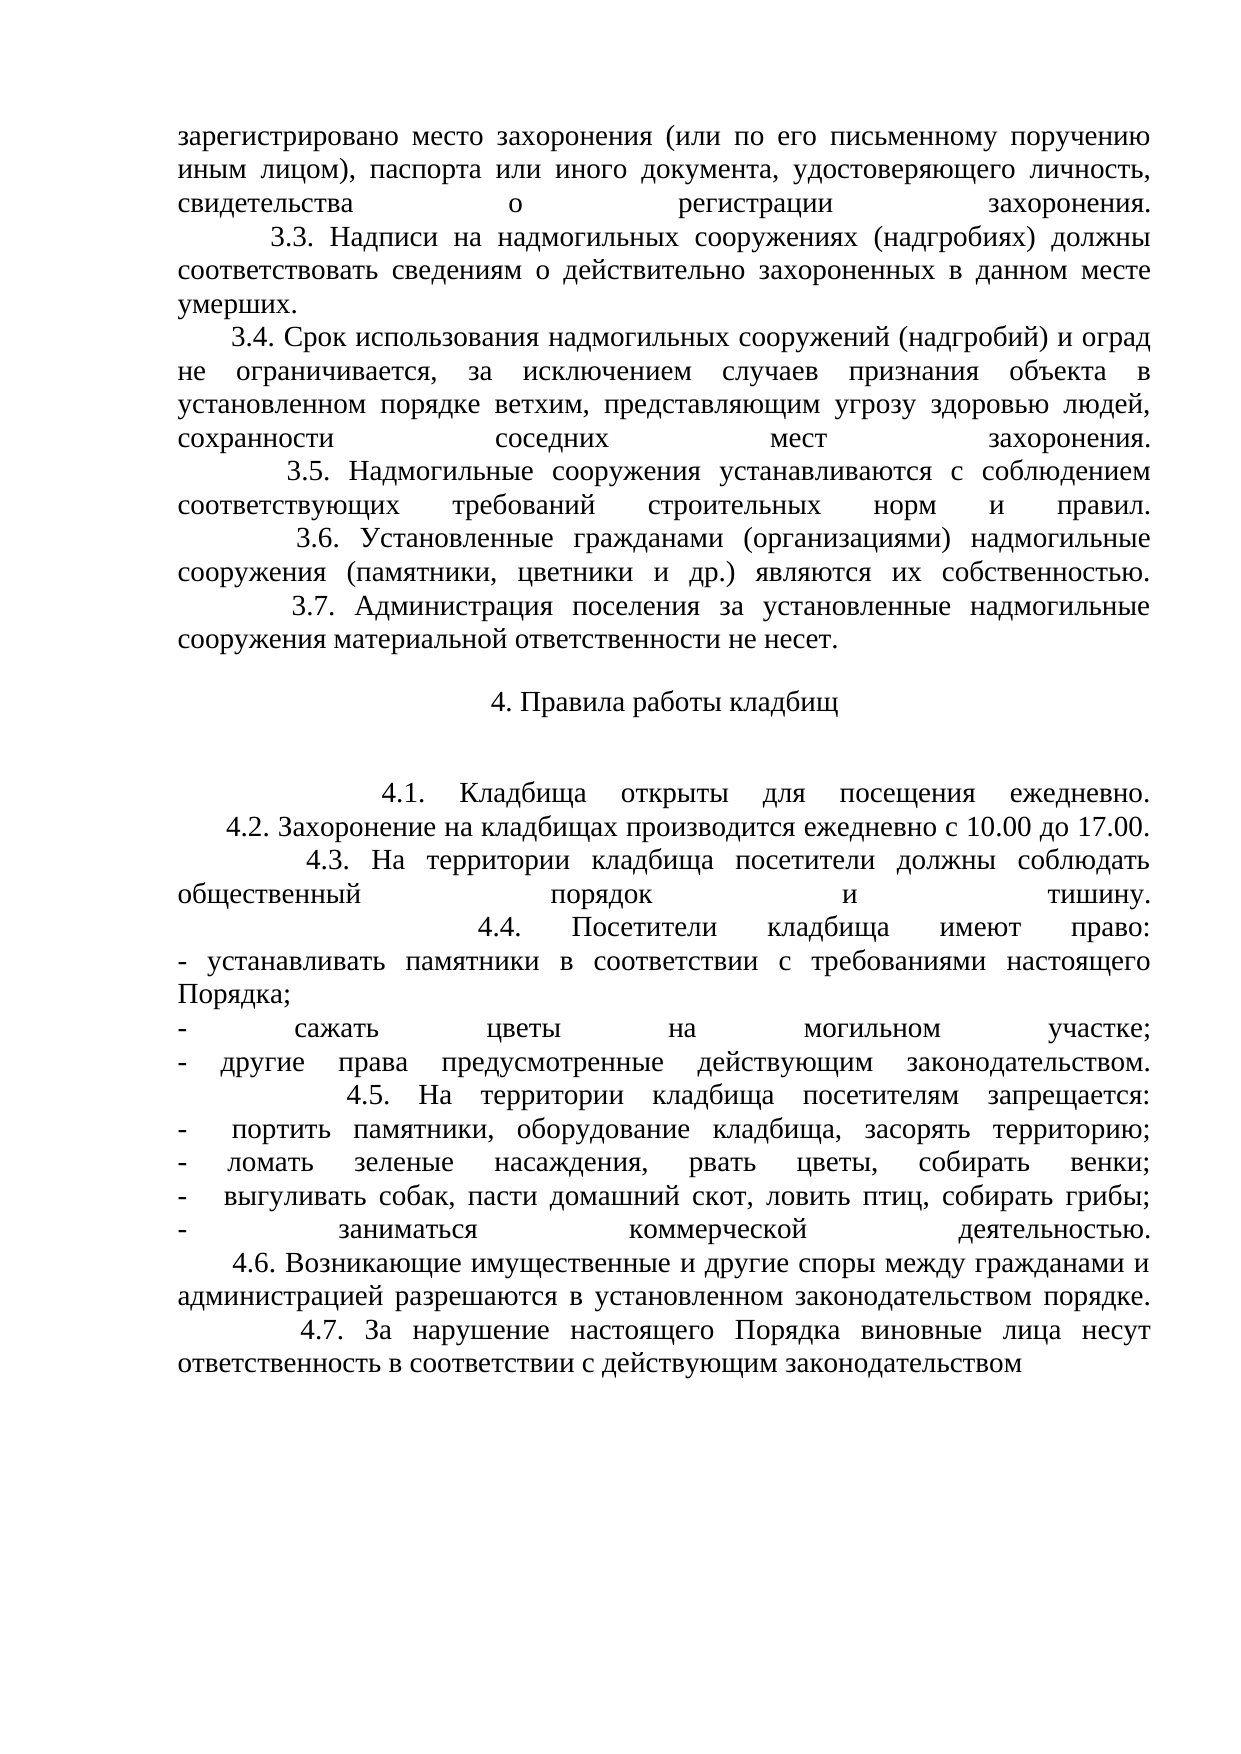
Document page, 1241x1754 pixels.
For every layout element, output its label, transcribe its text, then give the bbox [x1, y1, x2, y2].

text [177, 118, 1152, 655]
text 4. Правила работы кладбищ [177, 684, 1152, 746]
text 4.1. Кладбища открыты для посещения ежедневно. 4.2. Захоронение на кладбищах производится ежедневно с 10.00 до 17.00. 4.3. На территории кладбища посетители должны соблюдать общественный порядок и тишину. 4.4. Посетители кладбища имеют право: - устанавливать памятники в соответствии с требованиями настоящего Порядка; - сажать цветы на могильном участке; - другие права предусмотренные действующим законодательством. 4.5. На территории кладбища посетителям запрещается: - портить памятники, оборудование кладбища, засорять территорию; - ломать зеленые насаждения, рвать цветы, собирать венки; - выгуливать собак, пасти домашний скот, ловить птиц, собирать грибы; - заниматься коммерческой деятельностью. 4.6. Возникающие имущественные и другие споры между гражданами и администрацией разрешаются в установленном законодательством порядке. 4.7. За нарушение настоящего Порядка виновные лица несут ответственность в соответствии с действующим законодательством [177, 775, 1152, 1379]
